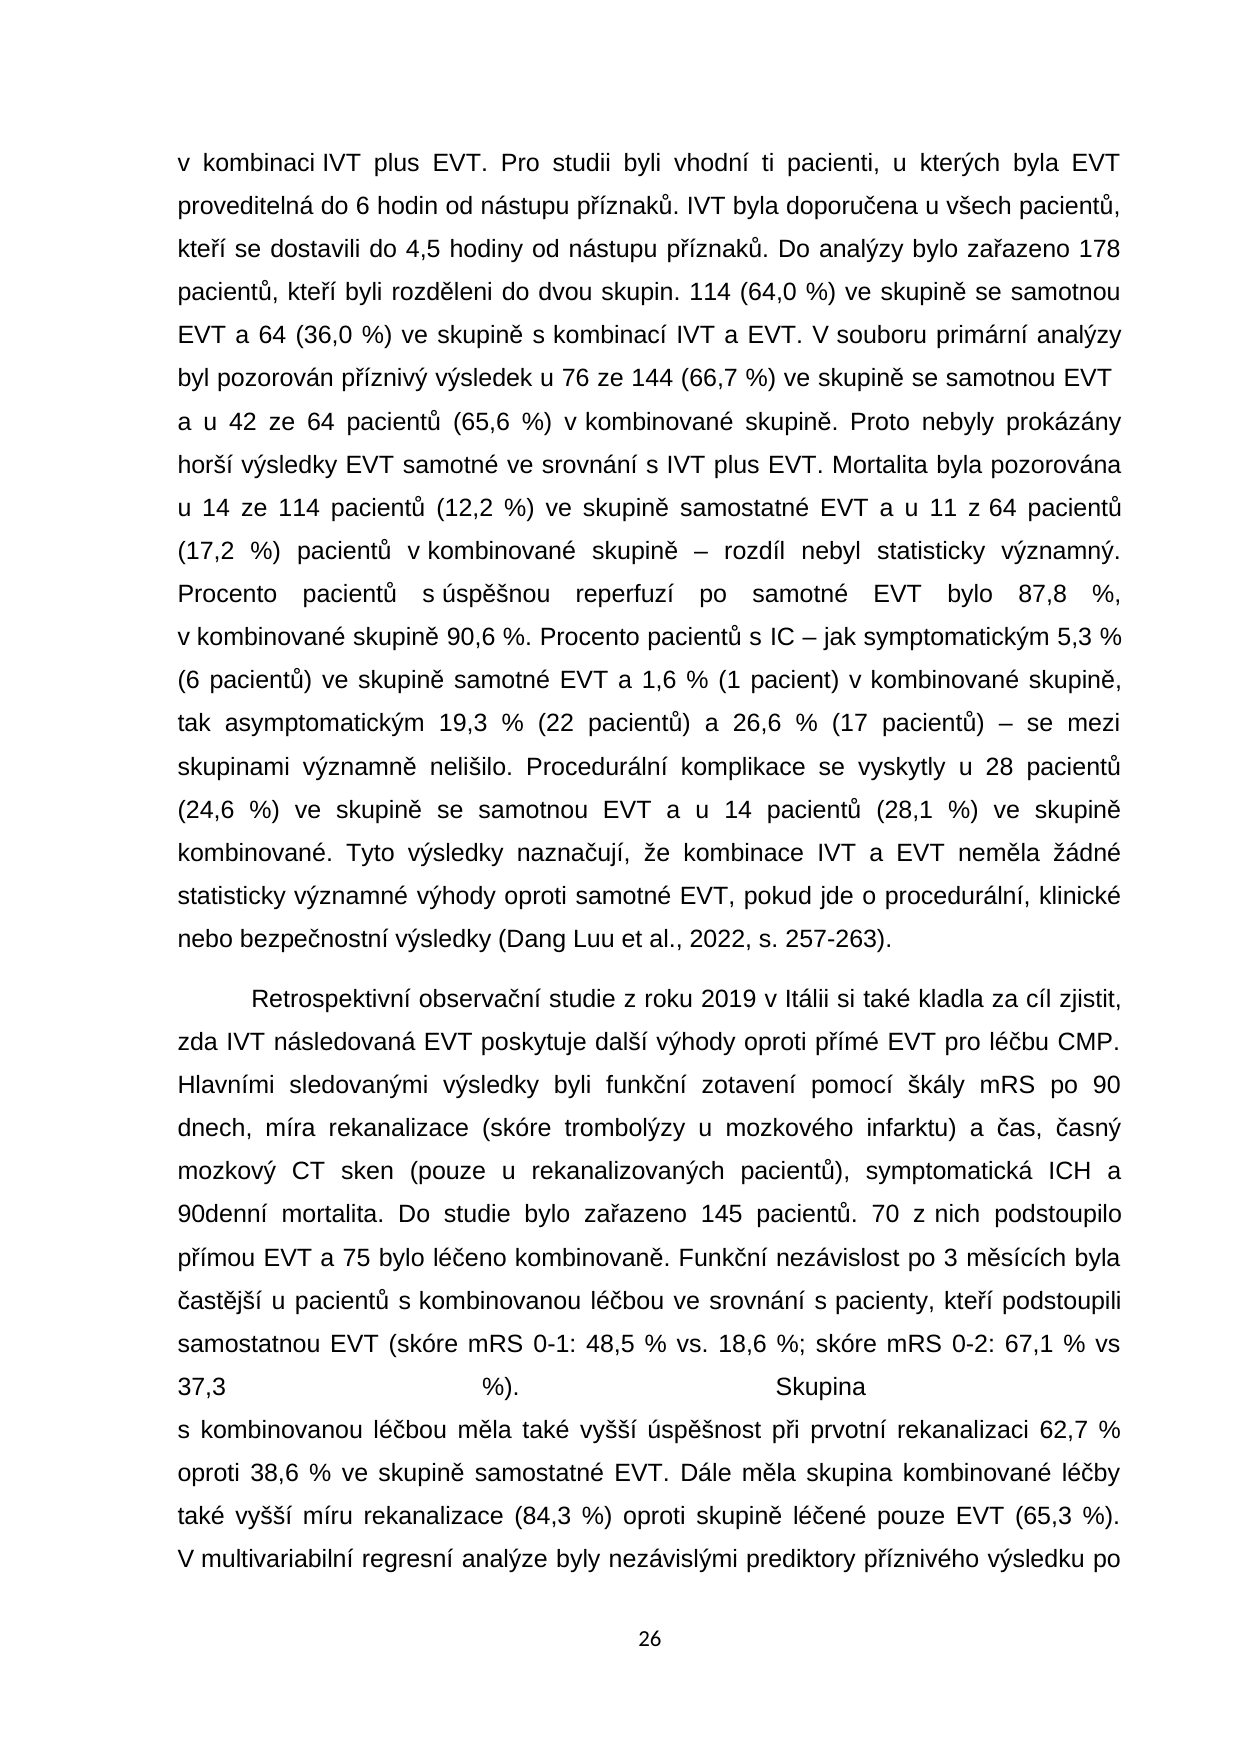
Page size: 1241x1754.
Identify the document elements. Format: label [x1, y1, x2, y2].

text [177, 984, 1122, 1573]
text [177, 148, 1122, 953]
